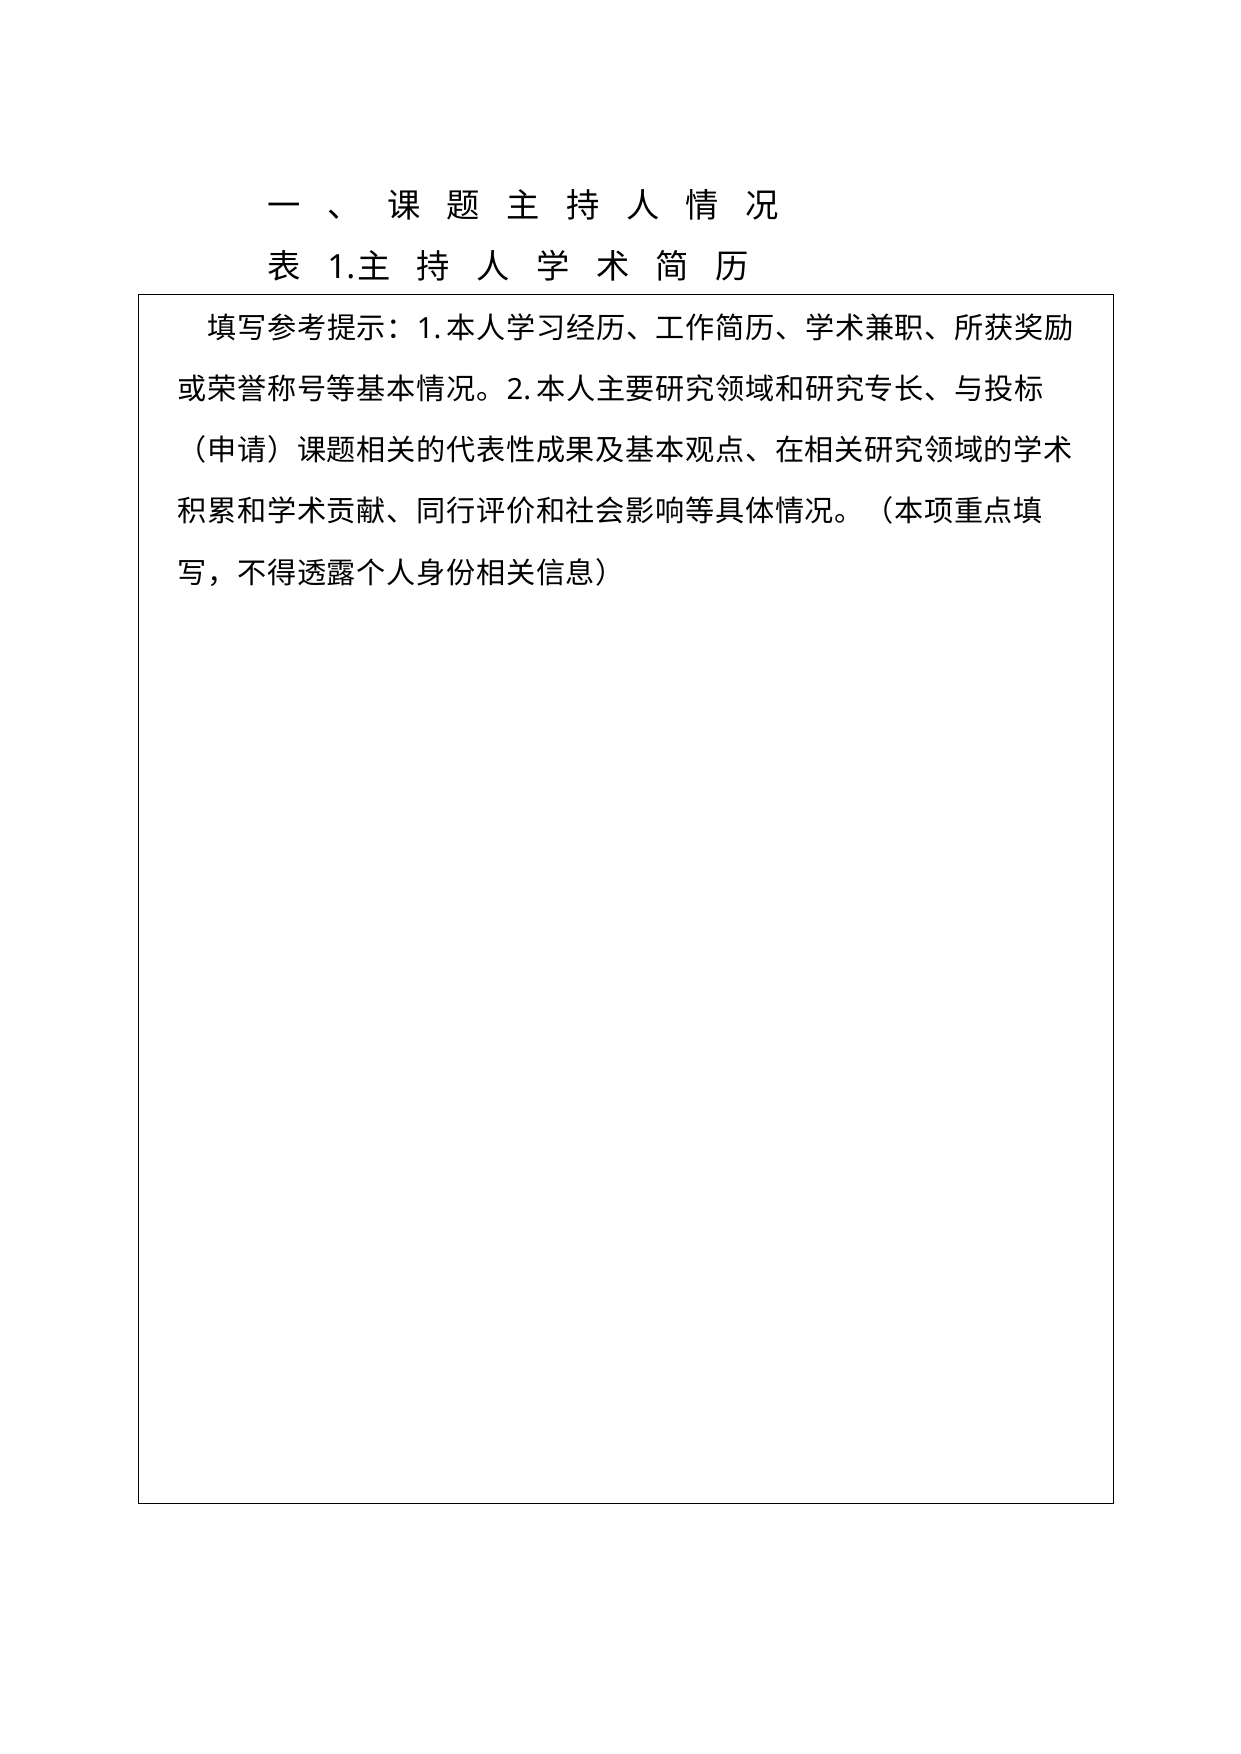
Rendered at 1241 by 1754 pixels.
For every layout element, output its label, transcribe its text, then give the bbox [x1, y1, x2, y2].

table_header 填写参考提示：1.本人学习经历、工作简历、学术兼职、所获奖励或荣誉称号等基本情况。2.本人主要研究领域和研究专长、与投标（申请）课题相关的代表性成果及基本观点、在相关研究领域的学术积累和学术贡献、同行评价和社会影响等具体情况。（本项重点填写，不得透露个人身份相关信息） [139, 295, 1113, 1503]
text 一、课题主持人情况 [177, 172, 1074, 233]
text 表1.主持人学术简历 [177, 233, 1074, 294]
